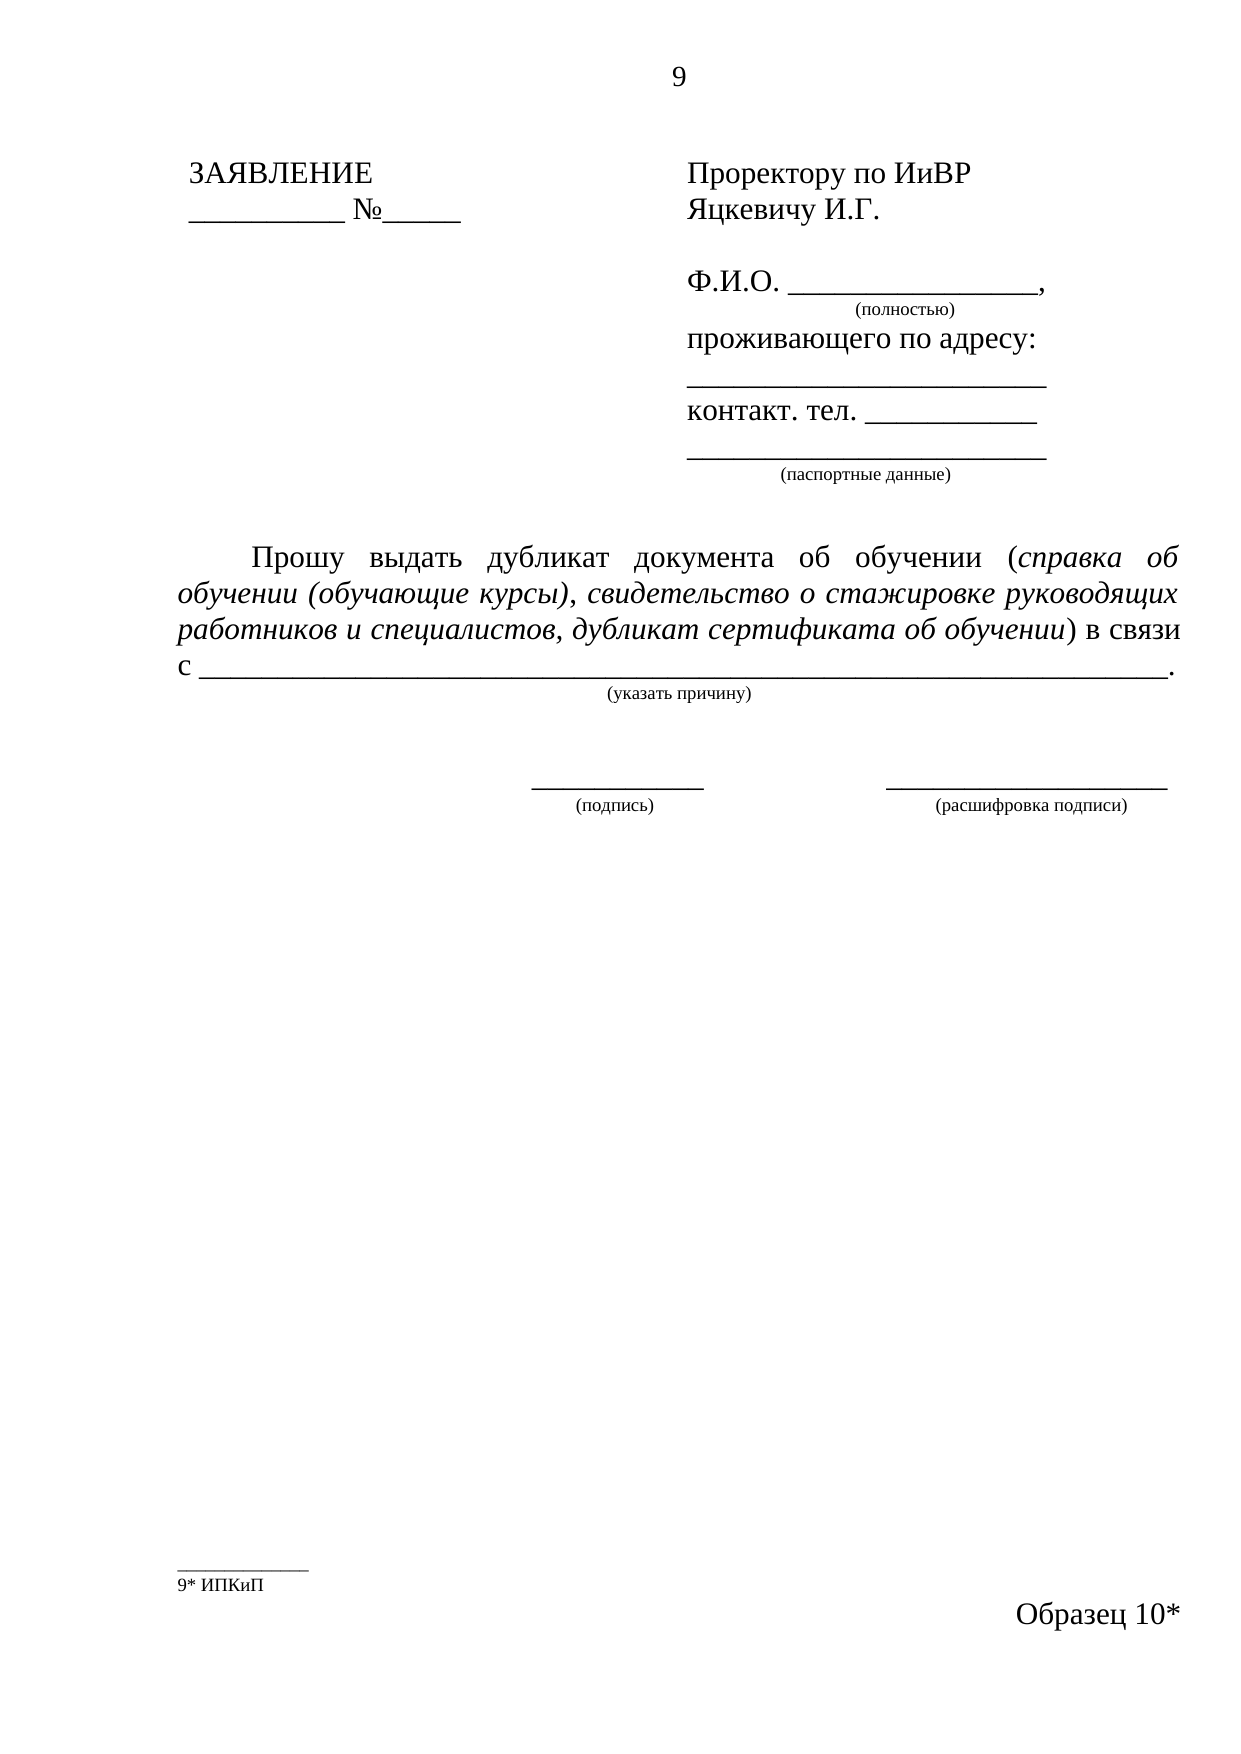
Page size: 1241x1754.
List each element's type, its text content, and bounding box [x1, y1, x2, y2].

text Образец 10* [177, 1595, 1181, 1631]
text (указать причину) [177, 682, 1181, 704]
table_header Проректору по ИиВР Яцкевичу И.Г. Ф.И.О. ________________, (полностью) проживающего по адресу: _______________________ контакт. тел. ___________ _______________________ (паспортные данные) [676, 154, 1174, 485]
table_header ЗАЯВЛЕНИЕ __________ №_____ [177, 154, 676, 485]
text (подпись) (расшифровка подписи) [177, 794, 1181, 815]
text ______________ [177, 1552, 1181, 1573]
text Прошу выдать дубликат документа об обучении (справка об обучении (обучающие курсы), свидетельство о стажировке руководящих работников и специалистов, дубликат сертификата об обучении) в связи с ______________________________________________________________. [177, 538, 1181, 682]
text 9* ИПКиП [177, 1573, 1181, 1595]
text ___________ __________________ [177, 758, 1181, 794]
